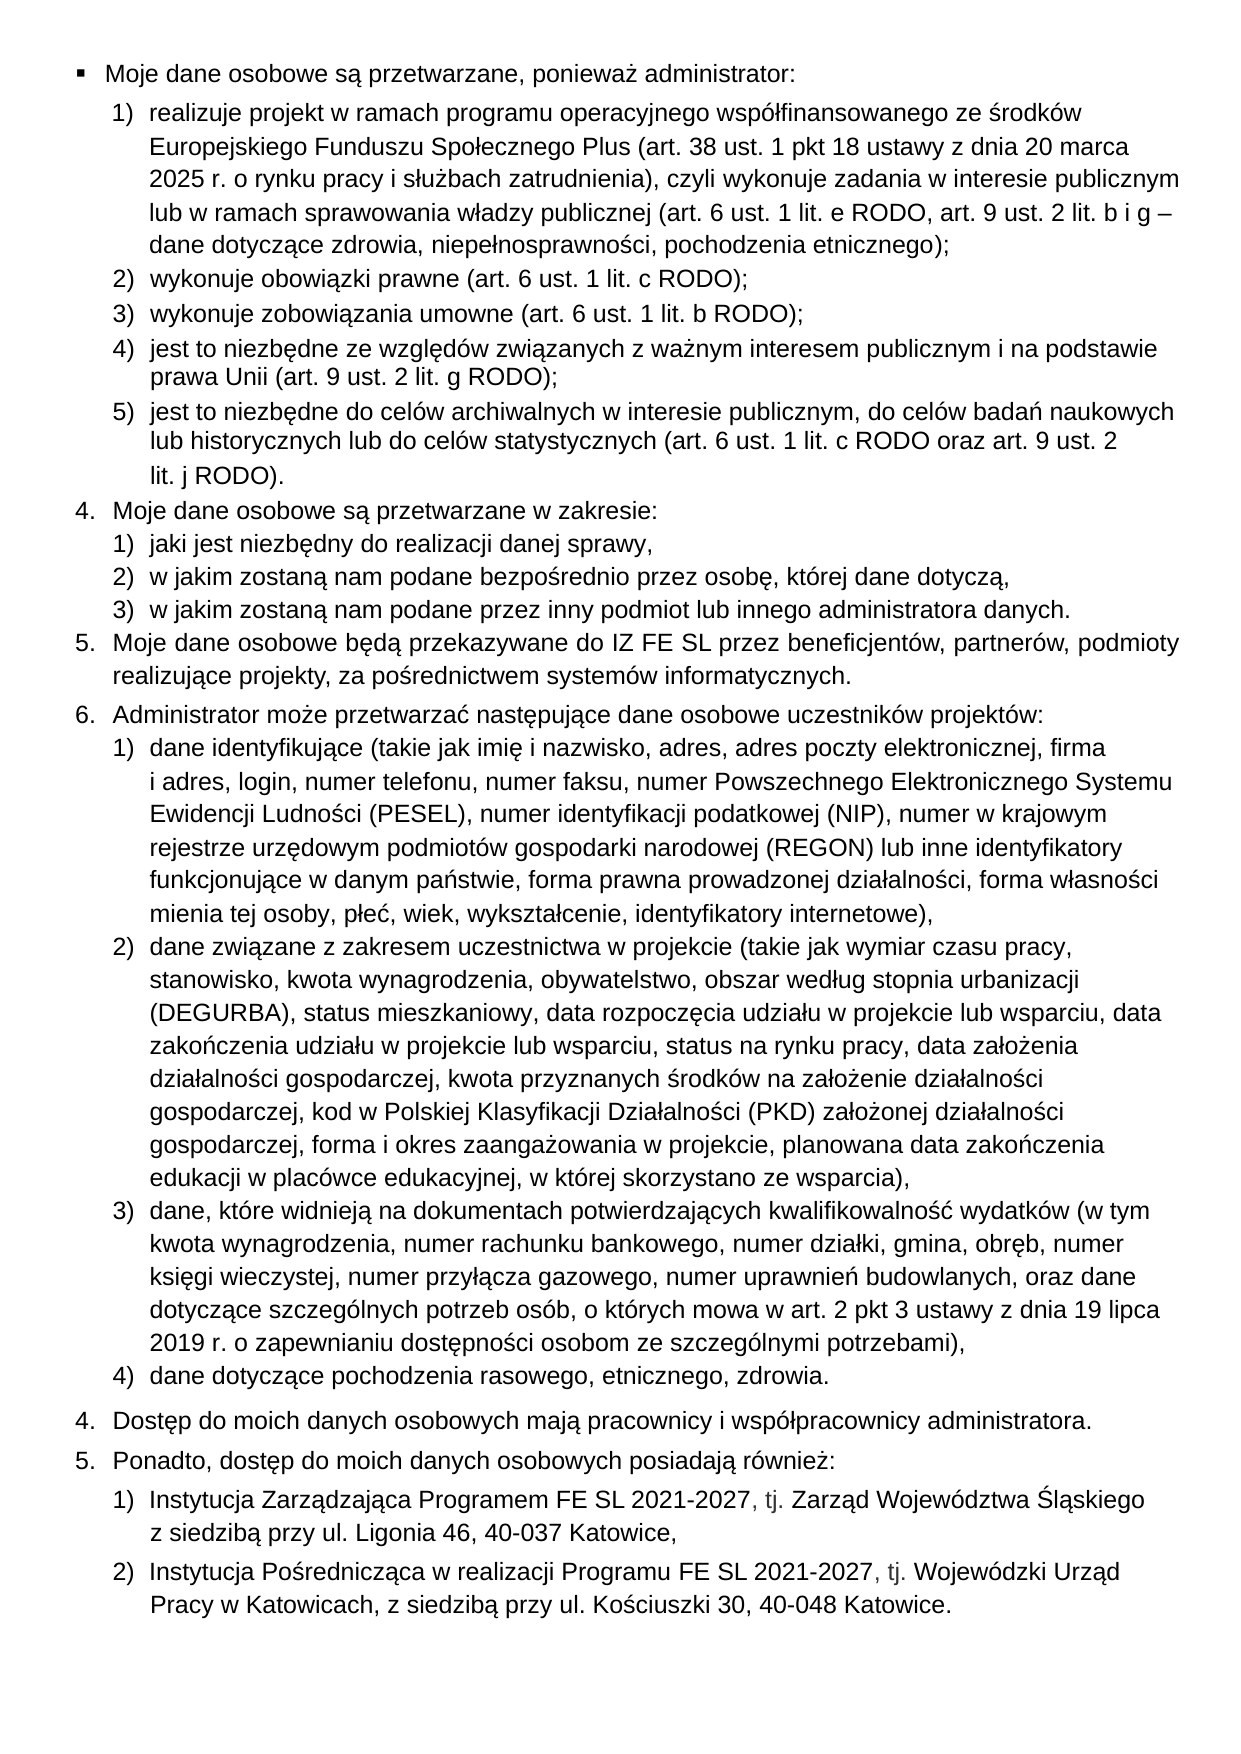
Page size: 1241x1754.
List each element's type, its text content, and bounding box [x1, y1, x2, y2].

list realizuje projekt w ramach programu operacyjnego współfinansowanego ze środków Europejskiego Funduszu Społecznego Plus (art. 38 ust. 1 pkt 18 ustawy z dnia 20 marca 2025 r. o rynku pracy i służbach zatrudnienia), czyli wykonuje zadania w interesie publicznym lub w ramach sprawowania władzy publicznej (art. 6 ust. 1 lit. e RODO, art. 9 ust. 2 lit. b i g – dane dotyczące zdrowia, niepełnosprawności, pochodzenia etnicznego); [111, 98, 1181, 259]
list lit. j RODO). [150, 461, 1181, 490]
list Instytucja Pośrednicząca w realizacji Programu FE SL 2021-2027, tj. Wojewódzki Urząd Pracy w Katowicach, z siedzibą przy ul. Kościuszki 30, 40-048 Katowice. [112, 1557, 1181, 1619]
list Moje dane osobowe są przetwarzane w zakresie: [75, 496, 1181, 525]
list dane, które widnieją na dokumentach potwierdzających kwalifikowalność wydatków (w tym kwota wynagrodzenia, numer rachunku bankowego, numer działki, gmina, obręb, numer księgi wieczystej, numer przyłącza gazowego, numer uprawnień budowlanych, oraz dane dotyczące szczególnych potrzeb osób, o których mowa w art. 2 pkt 3 ustawy z dnia 19 lipca 2019 r. o zapewnianiu dostępności osobom ze szczególnymi potrzebami), [112, 1196, 1181, 1357]
list jest to niezbędne ze względów związanych z ważnym interesem publicznym i na podstawie prawa Unii (art. 9 ust. 2 lit. g RODO); [112, 333, 1181, 391]
list w jakim zostaną nam podane bezpośrednio przez osobę, której dane dotyczą, [112, 562, 1181, 591]
list Ponadto, dostęp do moich danych osobowych posiadają również: [75, 1446, 1181, 1474]
list Moje dane osobowe są przetwarzane, ponieważ administrator: [75, 59, 1181, 88]
list Dostęp do moich danych osobowych mają pracownicy i współpracownicy administratora. [75, 1406, 1181, 1435]
list dane identyfikujące (takie jak imię i nazwisko, adres, adres poczty elektronicznej, firma i adres, login, numer telefonu, numer faksu, numer Powszechnego Elektronicznego Systemu Ewidencji Ludności (PESEL), numer identyfikacji podatkowej (NIP), numer w krajowym rejestrze urzędowym podmiotów gospodarki narodowej (REGON) lub inne identyfikatory funkcjonujące w danym państwie, forma prawna prowadzonej działalności, forma własności mienia tej osoby, płeć, wiek, wykształcenie, identyfikatory internetowe), [112, 733, 1181, 927]
list wykonuje obowiązki prawne (art. 6 ust. 1 lit. c RODO); [112, 263, 1181, 292]
list jest to niezbędne do celów archiwalnych w interesie publicznym, do celów badań naukowych lub historycznych lub do celów statystycznych (art. 6 ust. 1 lit. c RODO oraz art. 9 ust. 2 [112, 397, 1181, 455]
list Moje dane osobowe będą przekazywane do IZ FE SL przez beneficjentów, partnerów, podmioty realizujące projekty, za pośrednictwem systemów informatycznych. [75, 628, 1181, 690]
list dane związane z zakresem uczestnictwa w projekcie (takie jak wymiar czasu pracy, stanowisko, kwota wynagrodzenia, obywatelstwo, obszar według stopnia urbanizacji (DEGURBA), status mieszkaniowy, data rozpoczęcia udziału w projekcie lub wsparciu, data zakończenia udziału w projekcie lub wsparciu, status na rynku pracy, data założenia działalności gospodarczej, kwota przyznanych środków na założenie działalności gospodarczej, kod w Polskiej Klasyfikacji Działalności (PKD) założonej działalności gospodarczej, forma i okres zaangażowania w projekcie, planowana data zakończenia edukacji w placówce edukacyjnej, w której skorzystano ze wsparcia), [112, 932, 1181, 1191]
list jaki jest niezbędny do realizacji danej sprawy, [112, 529, 1181, 558]
list wykonuje zobowiązania umowne (art. 6 ust. 1 lit. b RODO); [112, 298, 1181, 327]
list Administrator może przetwarzać następujące dane osobowe uczestników projektów: [75, 700, 1181, 729]
list w jakim zostaną nam podane przez inny podmiot lub innego administratora danych. [112, 595, 1181, 624]
list Instytucja Zarządzająca Programem FE SL 2021-2027, tj. Zarząd Województwa Śląskiego z siedzibą przy ul. Ligonia 46, 40-037 Katowice, [112, 1485, 1181, 1547]
list dane dotyczące pochodzenia rasowego, etnicznego, zdrowia. [112, 1361, 1181, 1389]
